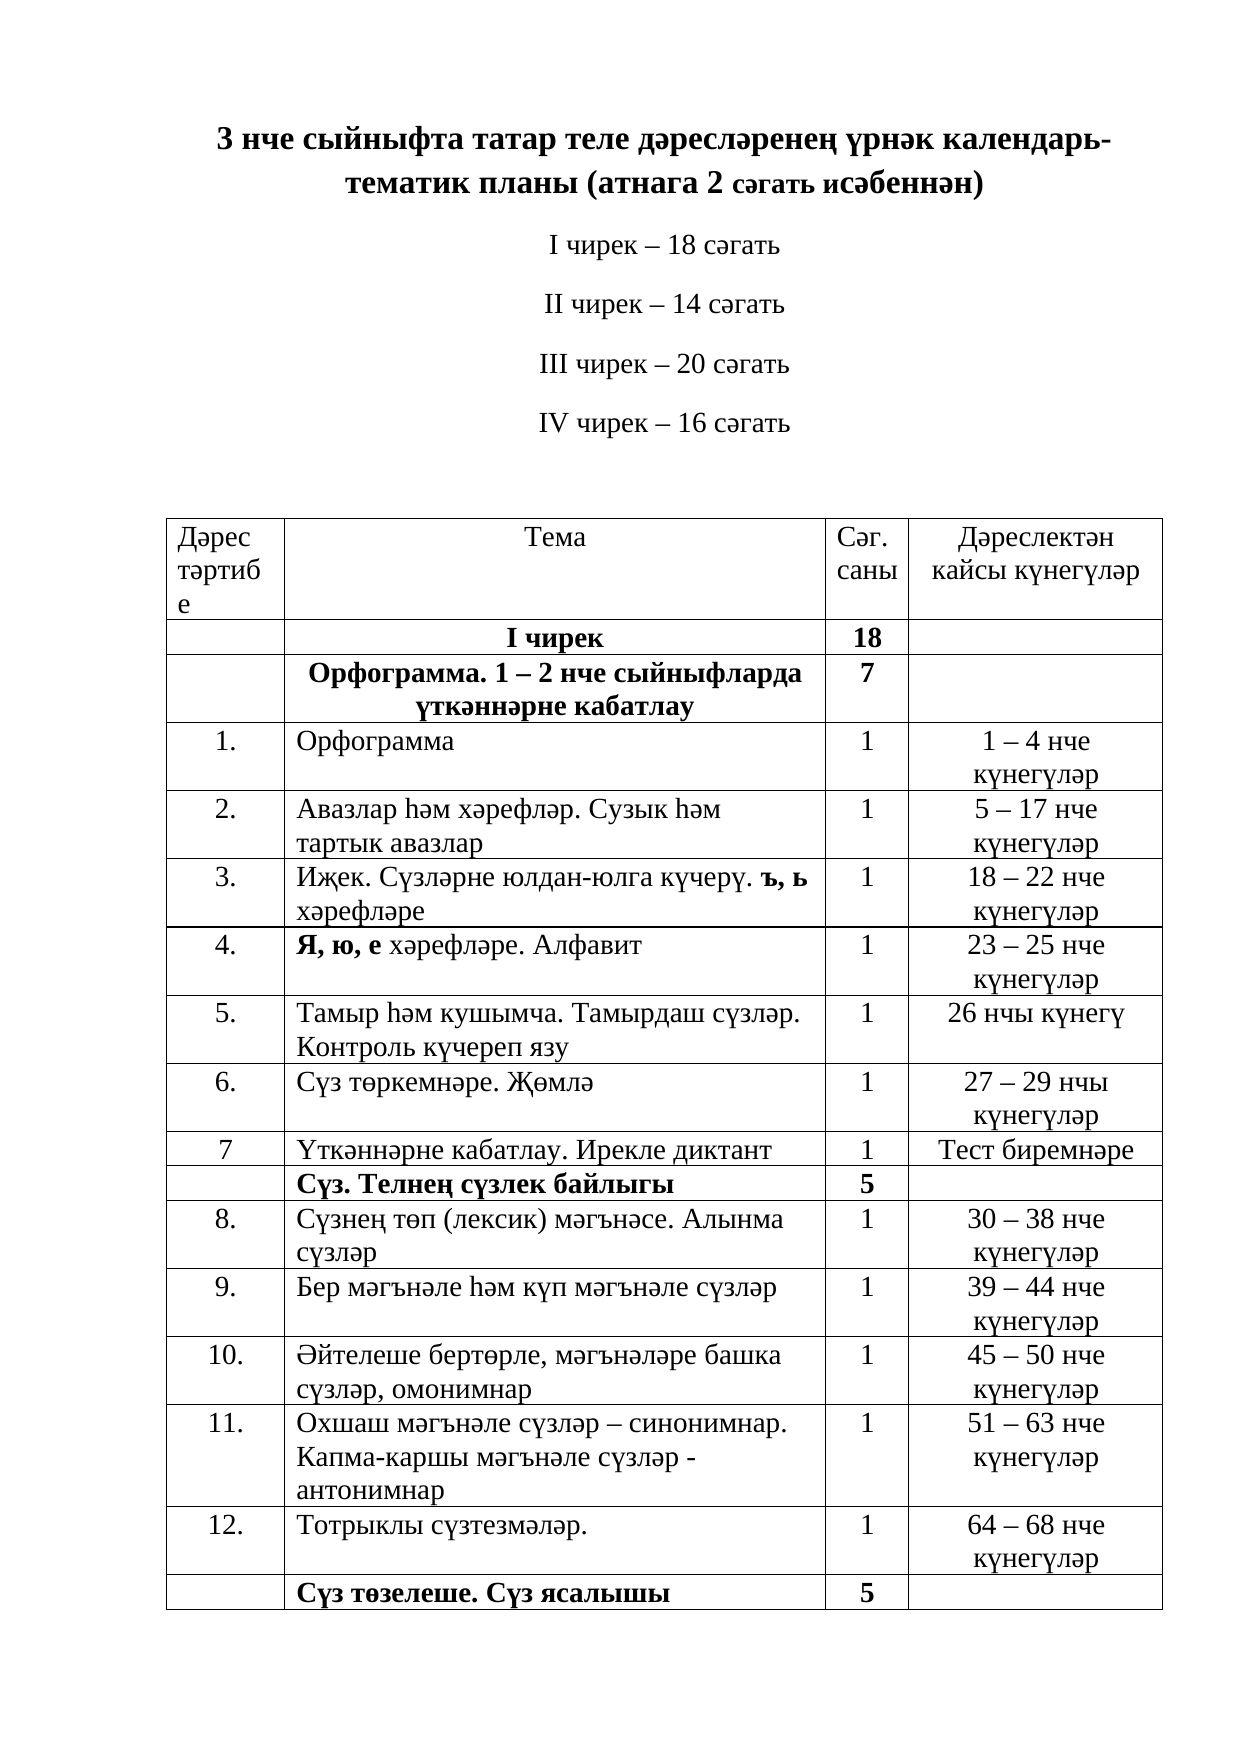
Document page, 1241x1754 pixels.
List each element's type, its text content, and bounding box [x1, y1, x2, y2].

table_cell Тест биремнәре [909, 1132, 1162, 1165]
table_cell 1 [826, 1405, 908, 1506]
table_cell Тамыр һәм кушымча. Тамырдаш сүзләр. Контроль күчереп язу [285, 996, 825, 1063]
table_cell Сүз. Телнең сүзлек байлыгы [285, 1166, 825, 1200]
text IV чирек – 16 сәгать [177, 405, 1152, 439]
table_cell 1 [826, 1507, 908, 1574]
table_cell Сүз төркемнәре. Җөмлә [285, 1064, 825, 1131]
table_header Тема [285, 519, 825, 619]
table_cell 39 – 44 нче күнегүләр [909, 1269, 1162, 1336]
table_cell 1. [167, 723, 284, 790]
table_cell [167, 655, 284, 722]
table_header Дәреслектән кайсы күнегүләр [909, 519, 1162, 619]
text III чирек – 20 сәгать [177, 346, 1152, 379]
table_cell 2. [167, 791, 284, 858]
table_cell [167, 1166, 284, 1200]
table_cell [909, 655, 1162, 722]
table_cell 30 – 38 нче күнегүләр [909, 1201, 1162, 1268]
table_cell 4. [167, 928, 284, 994]
table_cell [909, 1575, 1162, 1609]
table_cell 9. [167, 1269, 284, 1336]
table_cell 6. [167, 1064, 284, 1131]
text 3 нче сыйныфта татар теле дәресләренең үрнәк календарь-тематик планы (атнага 2 сәгать исәбеннән) [177, 118, 1152, 201]
table_header Дәрес тәртибе [167, 519, 284, 619]
table_cell 1 [826, 791, 908, 858]
table_cell 1 [826, 1201, 908, 1268]
table_cell Я, ю, е хәрефләре. Алфавит [285, 928, 825, 994]
table_cell [167, 620, 284, 654]
table_cell 18 [826, 620, 908, 654]
table_cell 12. [167, 1507, 284, 1574]
table_cell 8. [167, 1201, 284, 1268]
table_cell 10. [167, 1337, 284, 1404]
table_cell 5 [826, 1575, 908, 1609]
table_cell 27 – 29 нчы күнегүләр [909, 1064, 1162, 1131]
table_cell 11. [167, 1405, 284, 1506]
table_cell 26 нчы күнегү [909, 996, 1162, 1063]
table_cell [909, 1166, 1162, 1200]
table_cell Иҗек. Сүзләрне юлдан-юлга күчерү. ъ, ь хәрефләре [285, 859, 825, 926]
table_cell 7 [167, 1132, 284, 1165]
table_cell Орфограмма [285, 723, 825, 790]
table_cell 3. [167, 859, 284, 926]
table_cell 1 [826, 996, 908, 1063]
table_cell [167, 1575, 284, 1609]
table_cell 1 [826, 1337, 908, 1404]
table_cell Тотрыклы сүзтезмәләр. [285, 1507, 825, 1574]
table_cell 51 – 63 нче күнегүләр [909, 1405, 1162, 1506]
table_cell 64 – 68 нче күнегүләр [909, 1507, 1162, 1574]
table_cell 1 [826, 1269, 908, 1336]
table_cell Сүзнең төп (лексик) мәгънәсе. Алынма сүзләр [285, 1201, 825, 1268]
table_cell 1 [826, 723, 908, 790]
table_cell 1 [826, 1064, 908, 1131]
table_cell Сүз төзелеше. Сүз ясалышы [285, 1575, 825, 1609]
table_cell 5 – 17 нче күнегүләр [909, 791, 1162, 858]
table_cell 45 – 50 нче күнегүләр [909, 1337, 1162, 1404]
table_cell 7 [826, 655, 908, 722]
text I чирек – 18 сәгать [177, 227, 1152, 261]
table_cell 1 [826, 928, 908, 994]
table_cell [909, 620, 1162, 654]
table_cell Бер мәгънәле һәм күп мәгънәле сүзләр [285, 1269, 825, 1336]
table_cell 23 – 25 нче күнегүләр [909, 928, 1162, 994]
table_cell Авазлар һәм хәрефләр. Сузык һәм тартык авазлар [285, 791, 825, 858]
table_cell Әйтелеше бертөрле, мәгънәләре башка сүзләр, омонимнар [285, 1337, 825, 1404]
table_cell 1 [826, 1132, 908, 1165]
table_cell 1 – 4 нче күнегүләр [909, 723, 1162, 790]
table_cell 5. [167, 996, 284, 1063]
table_cell Үткәннәрне кабатлау. Ирекле диктант [285, 1132, 825, 1165]
table_cell 5 [826, 1166, 908, 1200]
table_header Сәг. саны [826, 519, 908, 619]
table_cell Охшаш мәгънәле сүзләр – синонимнар. Капма-каршы мәгънәле сүзләр - антонимнар [285, 1405, 825, 1506]
table_cell Орфограмма. 1 – 2 нче сыйныфларда үткәннәрне кабатлау [285, 655, 825, 722]
table_cell I чирек [285, 620, 825, 654]
table_cell 18 – 22 нче күнегүләр [909, 859, 1162, 926]
table_cell 1 [826, 859, 908, 926]
text II чирек – 14 сәгать [177, 286, 1152, 320]
